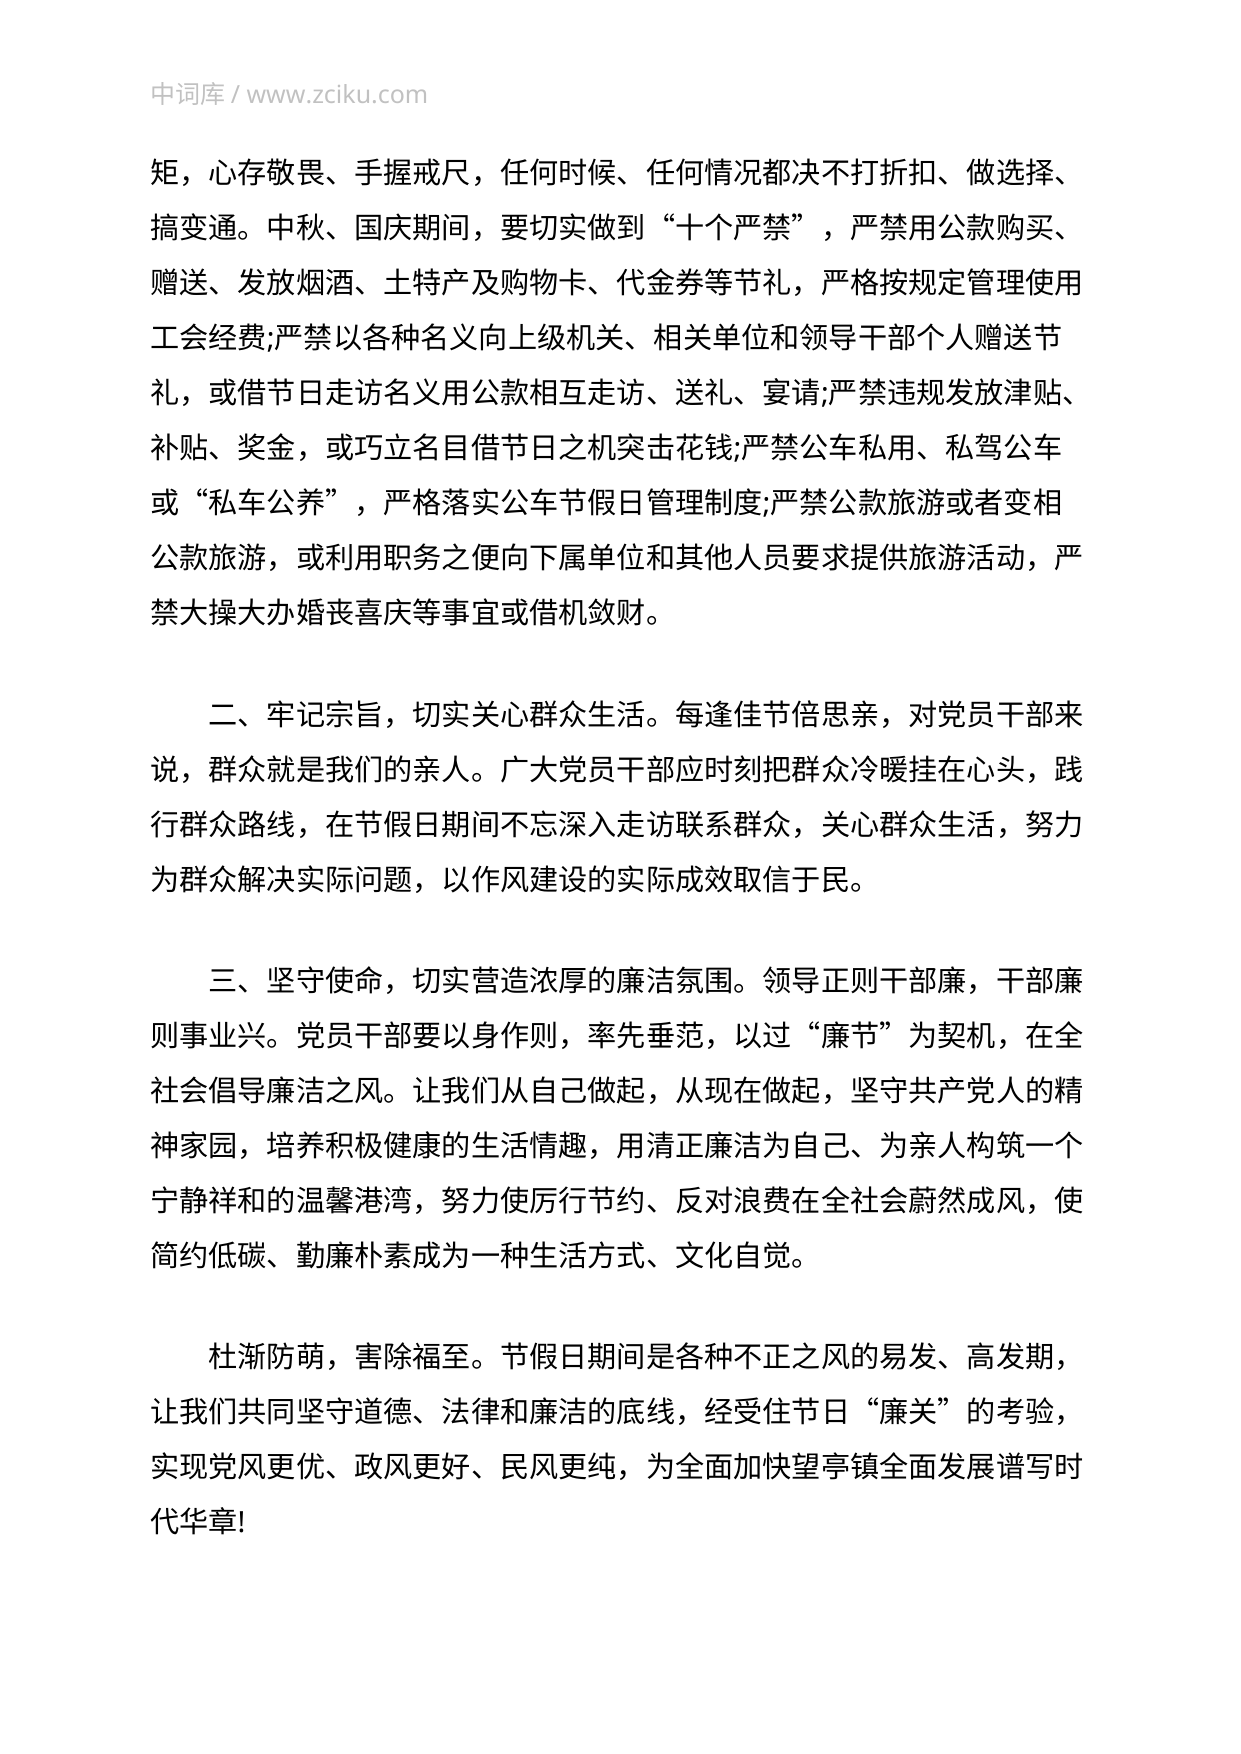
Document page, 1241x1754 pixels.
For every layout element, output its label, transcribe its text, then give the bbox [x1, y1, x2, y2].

text 三、坚守使命，切实营造浓厚的廉洁氛围。领导正则干部廉，干部廉则事业兴。党员干部要以身作则，率先垂范，以过“廉节”为契机，在全社会倡导廉洁之风。让我们从自己做起，从现在做起，坚守共产党人的精神家园，培养积极健康的生活情趣，用清正廉洁为自己、为亲人构筑一个宁静祥和的温馨港湾，努力使厉行节约、反对浪费在全社会蔚然成风，使简约低碳、勤廉朴素成为一种生活方式、文化自觉。 [150, 958, 1090, 1274]
text 二、牢记宗旨，切实关心群众生活。每逢佳节倍思亲，对党员干部来说，群众就是我们的亲人。广大党员干部应时刻把群众冷暖挂在心头，践行群众路线，在节假日期间不忘深入走访联系群众，关心群众生活，努力为群众解决实际问题，以作风建设的实际成效取信于民。 [150, 691, 1090, 898]
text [150, 150, 1090, 632]
text 杜渐防萌，害除福至。节假日期间是各种不正之风的易发、高发期，让我们共同坚守道德、法律和廉洁的底线，经受住节日“廉关”的考验，实现党风更优、政风更好、民风更纯，为全面加快望亭镇全面发展谱写时代华章! [150, 1334, 1090, 1541]
